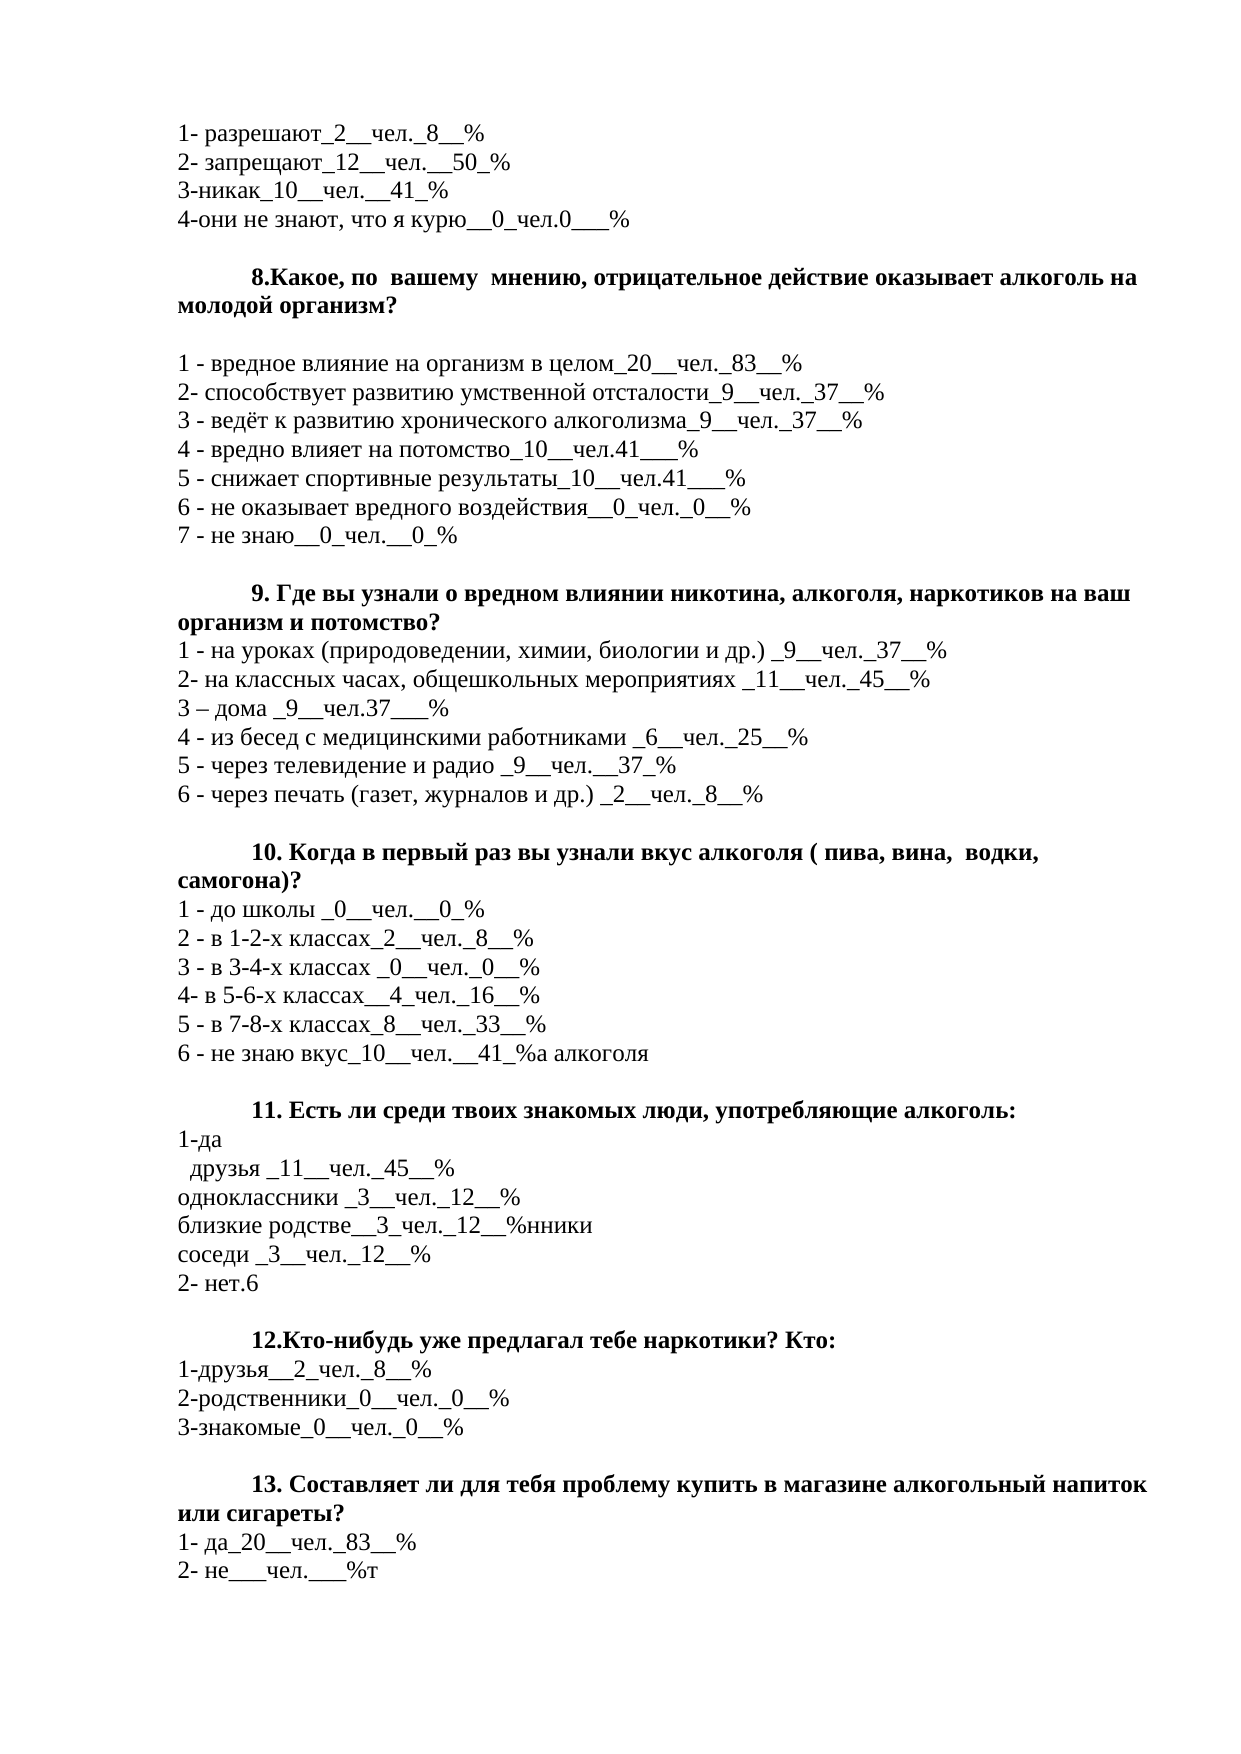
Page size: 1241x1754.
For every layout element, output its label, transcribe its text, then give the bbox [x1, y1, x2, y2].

text 12.Кто-нибудь уже предлагал тебе наркотики? Кто: [177, 1326, 1152, 1354]
text 4 - из бесед с медицинскими работниками _6__чел._25__% [177, 722, 1152, 751]
text 4- в 5-6-х классах__4_чел._16__% [177, 981, 1152, 1009]
text 2- запрещают_12__чел.__50_% [177, 147, 1152, 176]
text близкие родстве__3_чел._12__%нники [177, 1211, 1152, 1239]
text 4 - вредно влияет на потомство_10__чел.41___% [177, 434, 1152, 463]
text 1 - на уроках (природоведении, химии, биологии и др.) _9__чел._37__% [177, 636, 1152, 664]
text 4-они не знают, что я курю__0_чел.0___% [177, 204, 1152, 233]
text 6 - через печать (газет, журналов и др.) _2__чел._8__% [177, 779, 1152, 808]
text 1 - вредное влияние на организм в целом_20__чел._83__% [177, 348, 1152, 377]
text 9. Где вы узнали о вредном влиянии никотина, алкоголя, наркотиков на ваш организм и потомство? [177, 578, 1152, 636]
text 1- разрешают_2__чел._8__% [177, 118, 1152, 147]
text 1 - до школы _0__чел.__0_% [177, 894, 1152, 923]
text 10. Когда в первый раз вы узнали вкус алкоголя ( пива, вина, водки, самогона)? [177, 837, 1152, 894]
text 2 - в 1-2-х классах_2__чел._8__% [177, 923, 1152, 952]
text 1-друзья__2_чел._8__% [177, 1354, 1152, 1383]
text друзья _11__чел._45__% [177, 1153, 1152, 1182]
text 2- не___чел.___%т [177, 1556, 1152, 1584]
text 13. Составляет ли для тебя проблему купить в магазине алкогольный напиток или сигареты? [177, 1469, 1152, 1527]
text 3-знакомые_0__чел._0__% [177, 1412, 1152, 1441]
text одноклассники _3__чел._12__% [177, 1182, 1152, 1211]
text 5 - в 7-8-х классах_8__чел._33__% [177, 1009, 1152, 1038]
text 2- на классных часах, общешкольных мероприятиях _11__чел._45__% [177, 664, 1152, 693]
text 3 - ведёт к развитию хронического алкоголизма_9__чел._37__% [177, 406, 1152, 434]
text соседи _3__чел._12__% [177, 1239, 1152, 1268]
text 2- способствует развитию умственной отсталости_9__чел._37__% [177, 377, 1152, 406]
text 1- да_20__чел._83__% [177, 1527, 1152, 1556]
text 6 - не знаю вкус_10__чел.__41_%а алкоголя [177, 1038, 1152, 1067]
text 6 - не оказывает вредного воздействия__0_чел._0__% [177, 492, 1152, 521]
text 1-да [177, 1124, 1152, 1153]
text 2- нет.6 [177, 1268, 1152, 1297]
text 3-никак_10__чел.__41_% [177, 176, 1152, 204]
text 3 - в 3-4-х классах _0__чел._0__% [177, 952, 1152, 981]
text 7 - не знаю__0_чел.__0_% [177, 521, 1152, 549]
text 5 - через телевидение и радио _9__чел.__37_% [177, 751, 1152, 779]
text 3 – дома _9__чел.37___% [177, 693, 1152, 722]
text 11. Есть ли среди твоих знакомых люди, употребляющие алкоголь: [177, 1096, 1152, 1124]
text 5 - снижает спортивные результаты_10__чел.41___% [177, 463, 1152, 492]
text 8.Какое, по вашему мнению, отрицательное действие оказывает алкоголь на молодой организм? [177, 262, 1152, 319]
text 2-родственники_0__чел._0__% [177, 1383, 1152, 1412]
